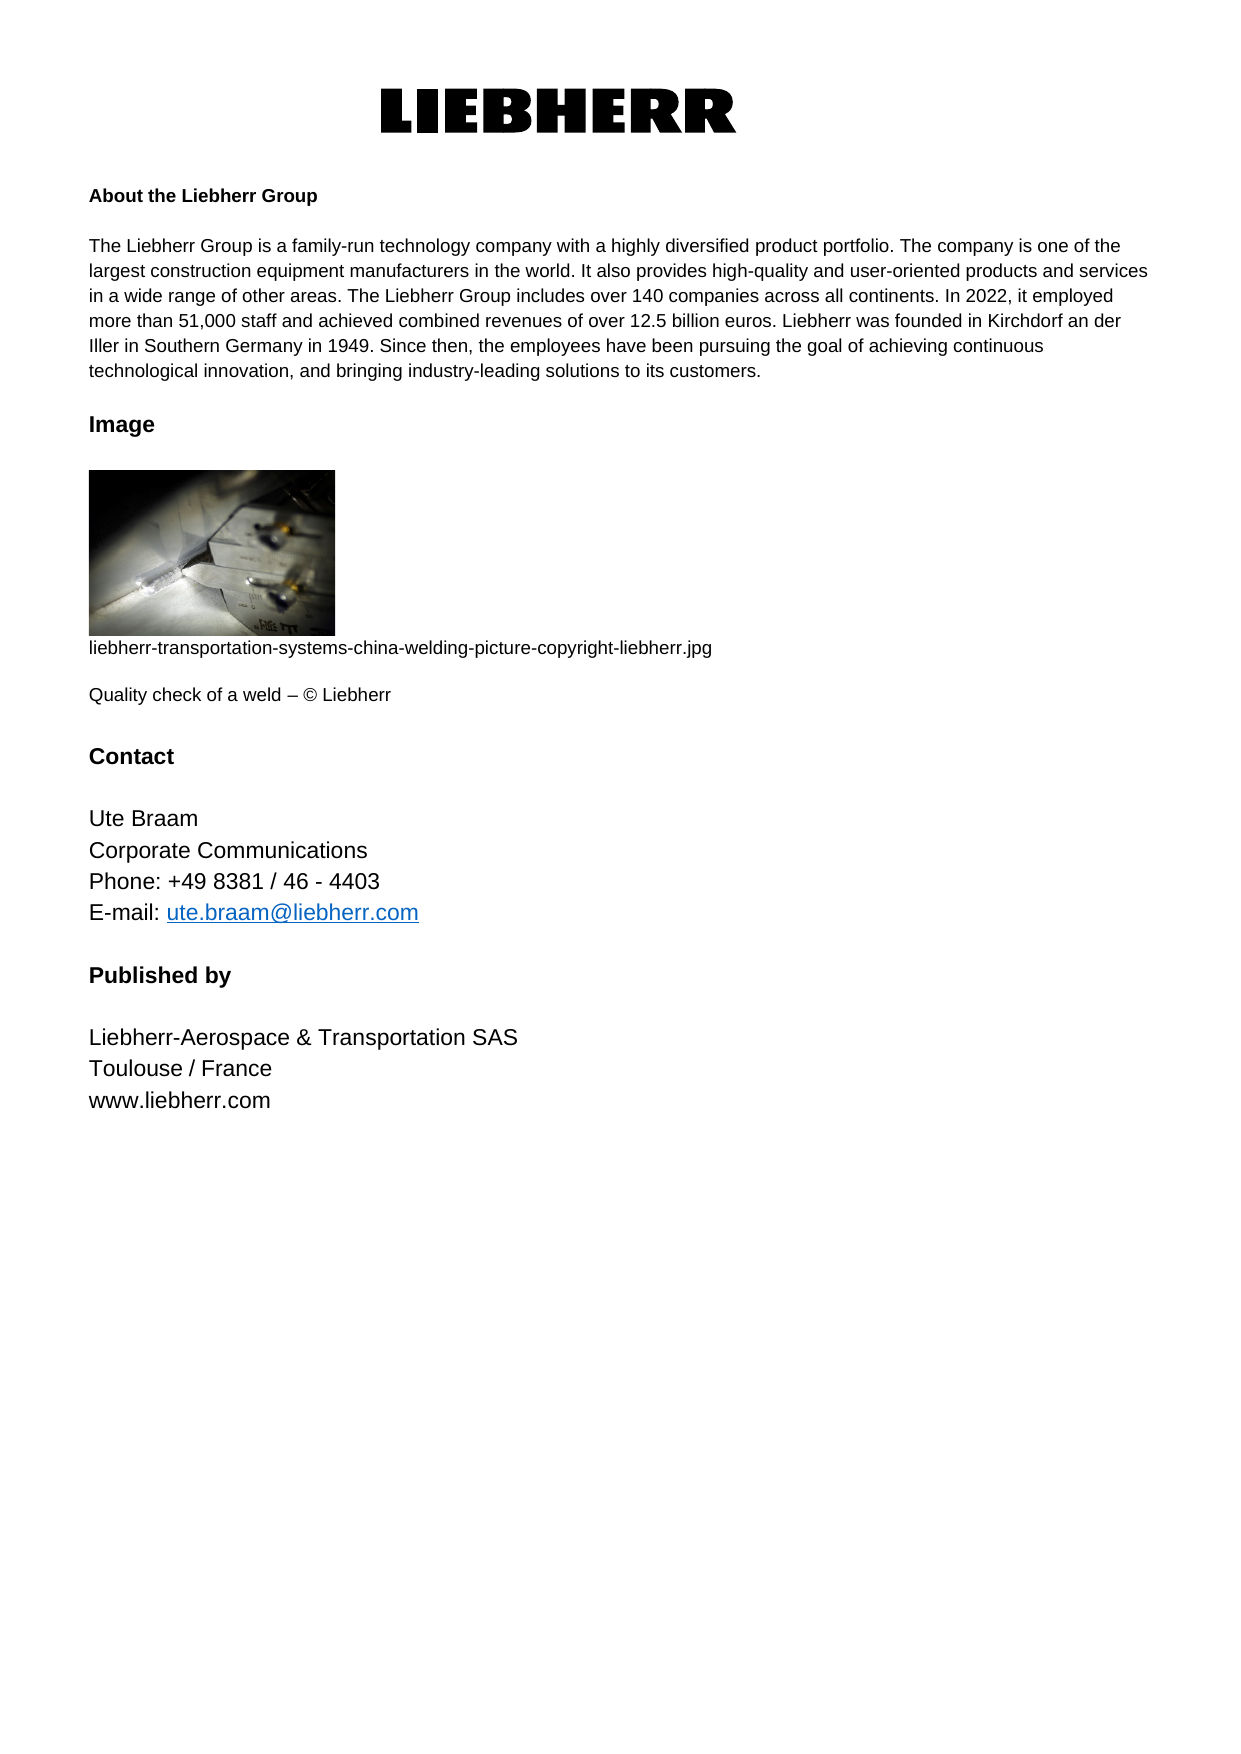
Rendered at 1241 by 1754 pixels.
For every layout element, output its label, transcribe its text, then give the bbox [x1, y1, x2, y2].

text Published by [89, 958, 1152, 989]
text Image [89, 408, 1152, 439]
text The Liebherr Group is a family-run technology company with a highly diversified product portfolio. The company is one of the largest construction equipment manufacturers in the world. It also provides high-quality and user-oriented products and services in a wide range of other areas. The Liebherr Group includes over 140 companies across all continents. In 2022, it employed more than 51,000 staff and achieved combined revenues of over 12.5 billion euros. Liebherr was founded in Kirchdorf an der Iller in Southern Germany in 1949. Since then, the employees have been pursuing the goal of achieving continuous technological innovation, and bringing industry-leading solutions to its customers. [89, 233, 1152, 383]
text liebherr-transportation-systems-china-welding-picture-copyright-liebherr.jpg [89, 470, 1152, 658]
picture [88, 470, 336, 636]
text Quality check of a weld – © Liebherr [89, 677, 1152, 708]
text About the Liebherr Group [89, 183, 1152, 208]
text Ute Braam Corporate Communications Phone: +49 8381 / 46 - 4403 E-mail: ute.braam@liebherr.com [89, 802, 1152, 927]
text Liebherr-Aerospace & Transportation SAS Toulouse / France www.liebherr.com [89, 1021, 1152, 1114]
text Contact [89, 739, 1152, 771]
